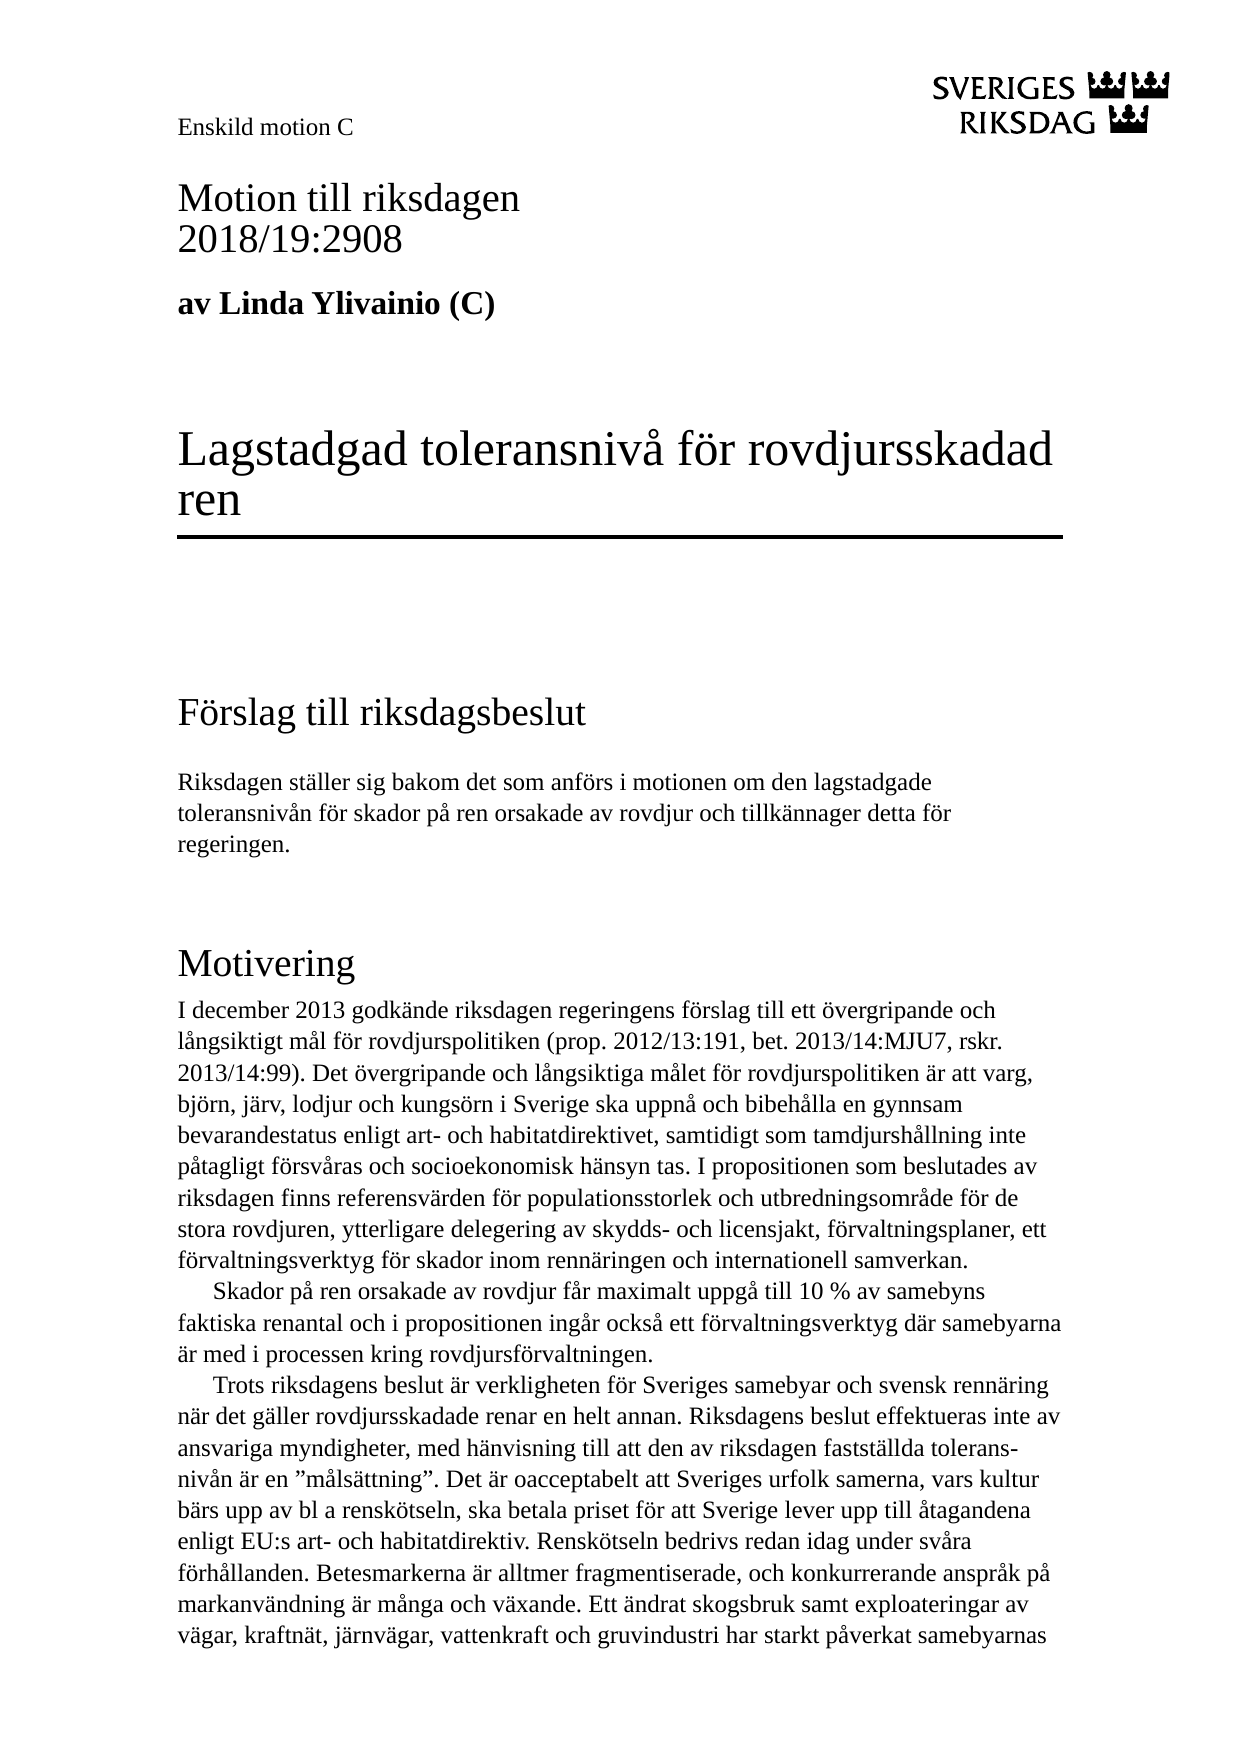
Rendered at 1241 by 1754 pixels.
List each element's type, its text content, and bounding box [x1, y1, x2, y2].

text I december 2013 godkände riksdagen regeringens förslag till ett övergripande och långsiktigt mål för rovdjurspolitiken (prop. 2012/13:191, bet. 2013/14:MJU7, rskr. 2013/14:99). Det övergripande och långsiktiga målet för rovdjurspolitiken är att varg, björn, järv, lodjur och kungsörn i Sverige ska uppnå och bibehålla en gynnsam bevarandestatus enligt art- och habitatdirektivet, samtidigt som tamdjurshållning inte påtagligt försvåras och socioekonomisk hänsyn tas. I propositionen som beslutades av riksdagen finns referensvärden för populationsstorlek och utbredningsområde för de stora rovdjuren, ytterligare delegering av skydds- och licensjakt, förvaltningsplaner, ett förvaltningsverktyg för skador inom rennäringen och internationell samverkan. [177, 993, 1063, 1274]
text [177, 1368, 1063, 1649]
text Skador på ren orsakade av rovdjur får maximalt uppgå till 10 % av samebyns faktiska renantal och i propositionen ingår också ett förvaltningsverktyg där samebyarna är med i processen kring rovdjursförvaltningen. [177, 1274, 1063, 1368]
